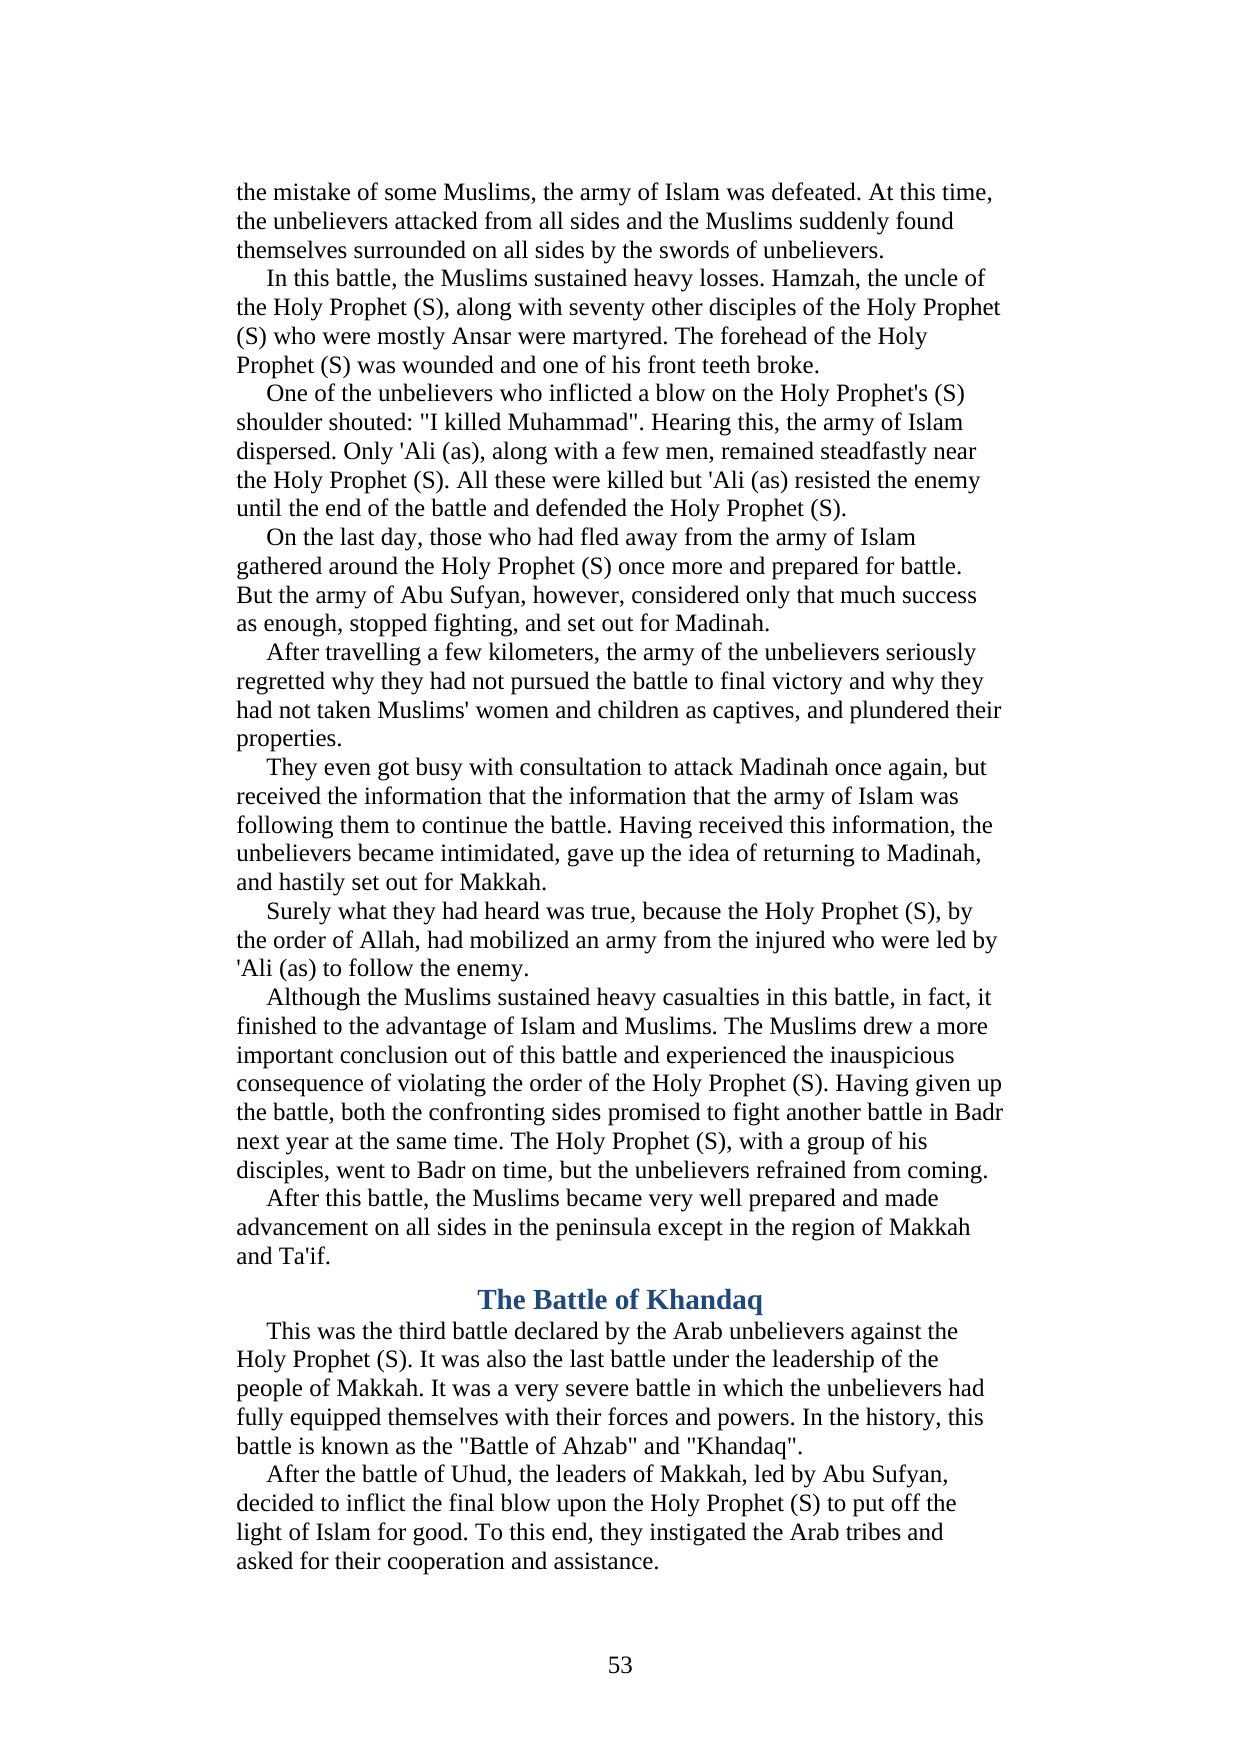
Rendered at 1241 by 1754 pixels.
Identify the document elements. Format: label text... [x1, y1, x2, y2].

text On the last day, those who had fled away from the army of Islam gathered around the Holy Prophet (S) once more and prepared for battle. But the army of Abu Sufyan, however, considered only that much success as enough, stopped fighting, and set out for Madinah. [236, 522, 1004, 637]
text In this battle, the Muslims sustained heavy losses. Hamzah, the uncle of the Holy Prophet (S), along with seventy other disciples of the Holy Prophet (S) who were mostly Ansar were martyred. The forehead of the Holy Prophet (S) was wounded and one of his front teeth broke. [236, 263, 1004, 378]
text Surely what they had heard was true, because the Holy Prophet (S), by the order of Allah, had mobilized an army from the injured who were led by 'Ali (as) to follow the enemy. [236, 896, 1004, 982]
text After this battle, the Muslims became very well prepared and made advancement on all sides in the peninsula except in the region of Makkah and Ta'if. [236, 1183, 1004, 1270]
text This was the third battle declared by the Arab unbelievers against the Holy Prophet (S). It was also the last battle under the leadership of the people of Makkah. It was a very severe battle in which the unbelievers had fully equipped themselves with their forces and powers. In the history, this battle is known as the "Battle of Ahzab" and "Khandaq". [236, 1316, 1004, 1459]
text After travelling a few kilometers, the army of the unbelievers seriously regretted why they had not pursued the battle to final victory and why they had not taken Muslims' women and children as captives, and plundered their properties. [236, 637, 1004, 752]
text Although the Muslims sustained heavy casualties in this battle, in fact, it finished to the advantage of Islam and Muslims. The Muslims drew a more important conclusion out of this battle and experienced the inauspicious consequence of violating the order of the Holy Prophet (S). Having given up the battle, both the confronting sides promised to fight another battle in Badr next year at the same time. The Holy Prophet (S), with a group of his disciples, went to Badr on time, but the unbelievers refrained from coming. [236, 982, 1004, 1183]
subtitle The Battle of Khandaq [236, 1282, 1004, 1316]
text They even got busy with consultation to attack Madinah once again, but received the information that the information that the army of Islam was following them to continue the battle. Having received this information, the unbelievers became intimidated, gave up the idea of returning to Madinah, and hastily set out for Makkah. [236, 752, 1004, 896]
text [236, 177, 1004, 263]
text After the battle of Uhud, the leaders of Makkah, led by Abu Sufyan, decided to inflict the final blow upon the Holy Prophet (S) to put off the light of Islam for good. To this end, they instigated the Arab tribes and asked for their cooperation and assistance. [236, 1459, 1004, 1574]
text One of the unbelievers who inflicted a blow on the Holy Prophet's (S) shoulder shouted: "I killed Muhammad". Hearing this, the army of Islam dispersed. Only 'Ali (as), along with a few men, remained steadfastly near the Holy Prophet (S). All these were killed but 'Ali (as) resisted the enemy until the end of the battle and defended the Holy Prophet (S). [236, 378, 1004, 522]
